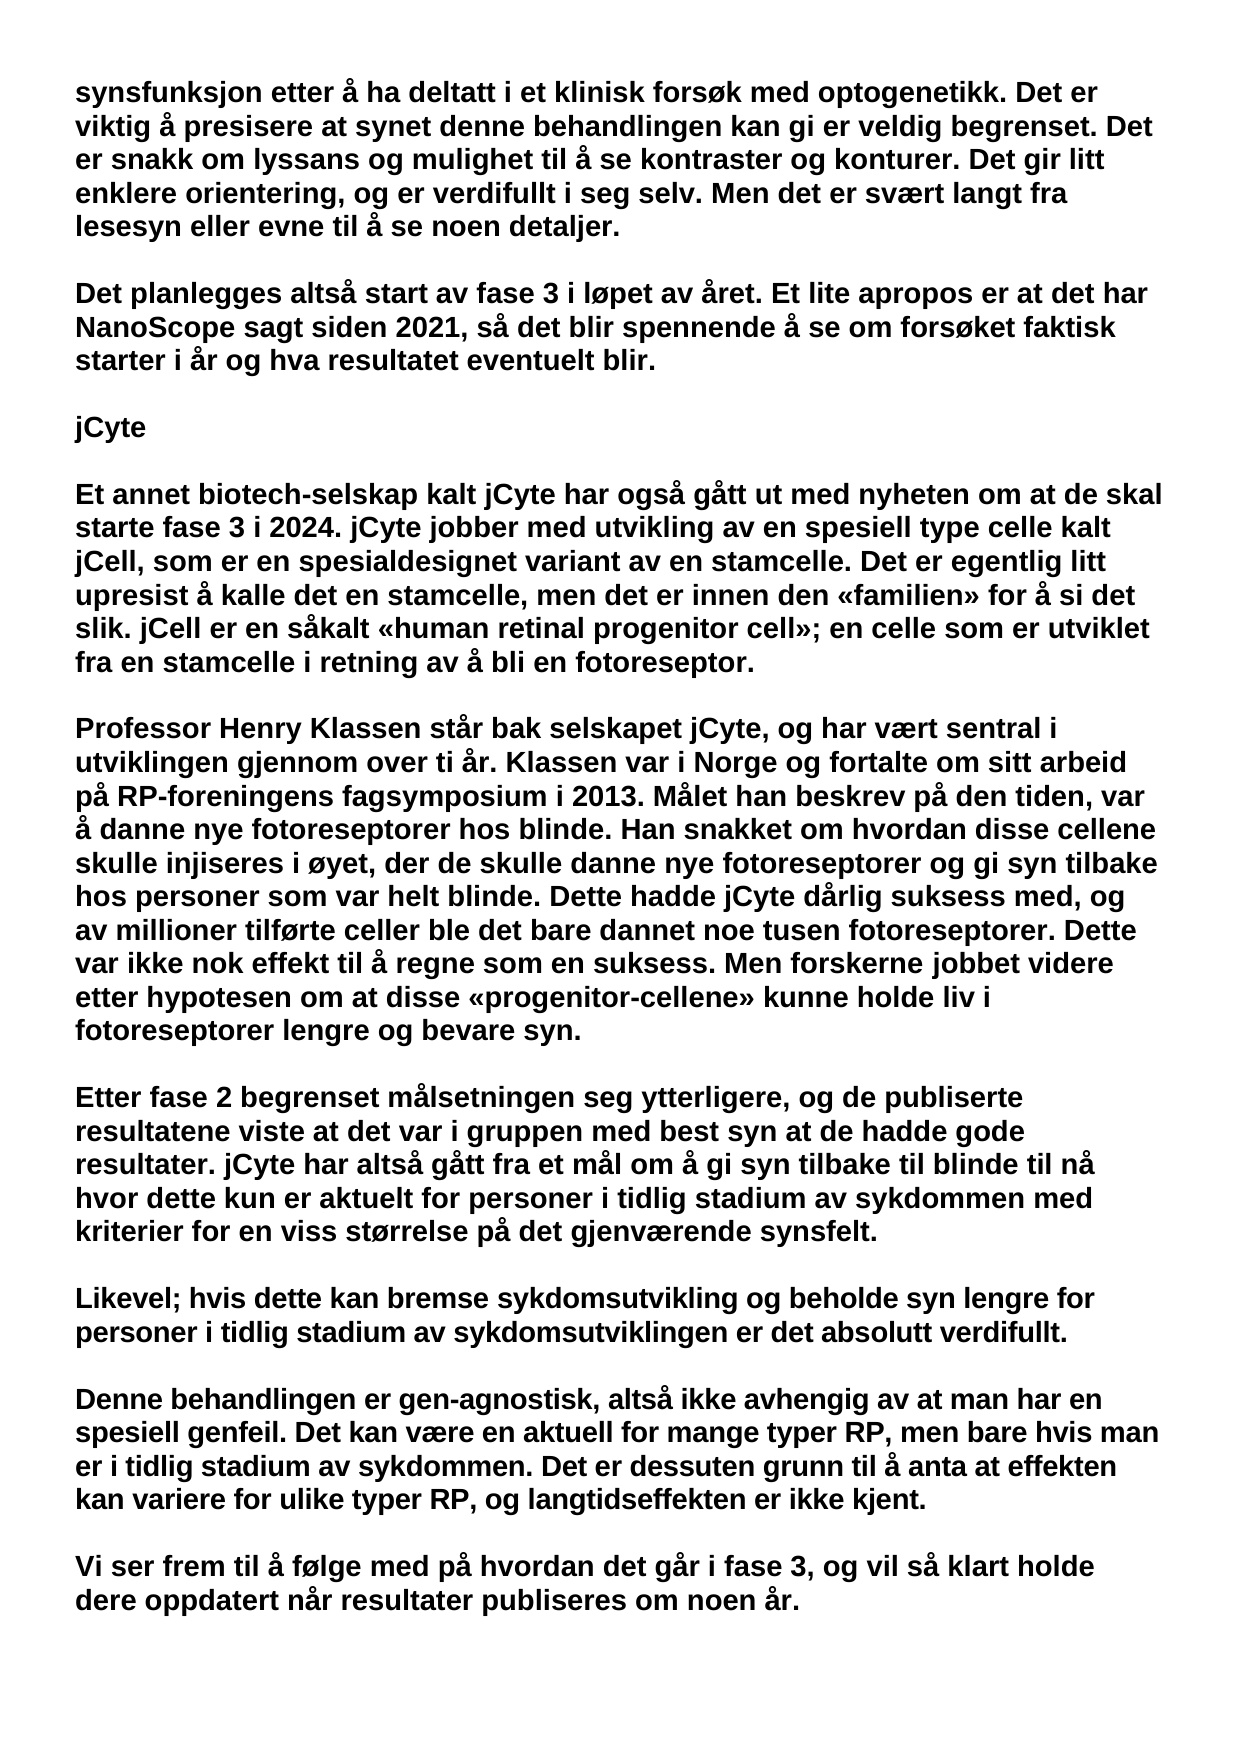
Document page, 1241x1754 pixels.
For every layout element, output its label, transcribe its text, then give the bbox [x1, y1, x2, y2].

text Likevel; hvis dette kan bremse ­sykdomsutvikling og beholde syn lengre for personer i tidlig stadium av sykdomsutviklingen er det absolutt verdifullt. [75, 1281, 1165, 1348]
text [75, 75, 1165, 243]
text Etter fase 2 begrenset målsetningen seg ytterligere, og de publiserte resultatene viste at det var i gruppen med best syn at de hadde gode resultater. jCyte har altså gått fra et mål om å gi syn tilbake til blinde til nå hvor dette kun er aktuelt for personer i tidlig stadium av sykdommen med kriterier for en viss størrelse på det gjenværende synsfelt. [75, 1080, 1165, 1248]
text Professor Henry Klassen står bak selskapet jCyte, og har vært sentral i utviklingen gjennom over ti år. Klassen var i Norge og fortalte om sitt arbeid på RP-foreningens fagsymposium i 2013. Målet han beskrev på den tiden, var å danne nye fotoreseptorer hos blinde. Han snakket om hvordan disse cellene skulle injiseres i øyet, der de skulle danne nye fotoreseptorer og gi syn tilbake hos personer som var helt blinde. Dette hadde jCyte dårlig suksess med, og av millioner tilførte celler ble det bare dannet noe tusen fotoreseptorer. Dette var ikke nok effekt til å regne som en suksess. Men forskerne ­jobbet videre etter hypotesen om at disse «progenitor-cellene» kunne holde liv i fotoreseptorer lengre og bevare syn. [75, 711, 1165, 1047]
text jCyte [75, 410, 1165, 443]
text Et annet biotech-selskap kalt jCyte har også gått ut med nyheten om at de skal starte fase 3 i 2024. jCyte jobber med utvikling av en spesiell type celle kalt jCell, som er en spesialdesignet variant av en stamcelle. Det er egentlig litt upresist å kalle det en stamcelle, men det er innen den «familien» for å si det slik. jCell er en såkalt «human retinal progenitor cell»; en celle som er utviklet fra en stamcelle i retning av å bli en fotoreseptor. [75, 477, 1165, 678]
text Denne behandlingen er gen-agnostisk, altså ikke avhengig av at man har en spesiell genfeil. Det kan være en aktuell for mange typer RP, men bare hvis man er i tidlig stadium av sykdommen. Det er dessuten grunn til å anta at effekten kan variere for ulike typer RP, og langtidseffekten er ikke kjent. [75, 1382, 1165, 1516]
text Det planlegges altså start av fase 3 i løpet av året. Et lite apropos er at det har NanoScope sagt siden 2021, så det blir spennende å se om forsøket faktisk starter i år og hva resultatet eventuelt blir. [75, 276, 1165, 377]
text Vi ser frem til å følge med på hvordan det går i fase 3, og vil så klart holde dere oppdatert når resultater publiseres om noen år. [75, 1549, 1165, 1616]
